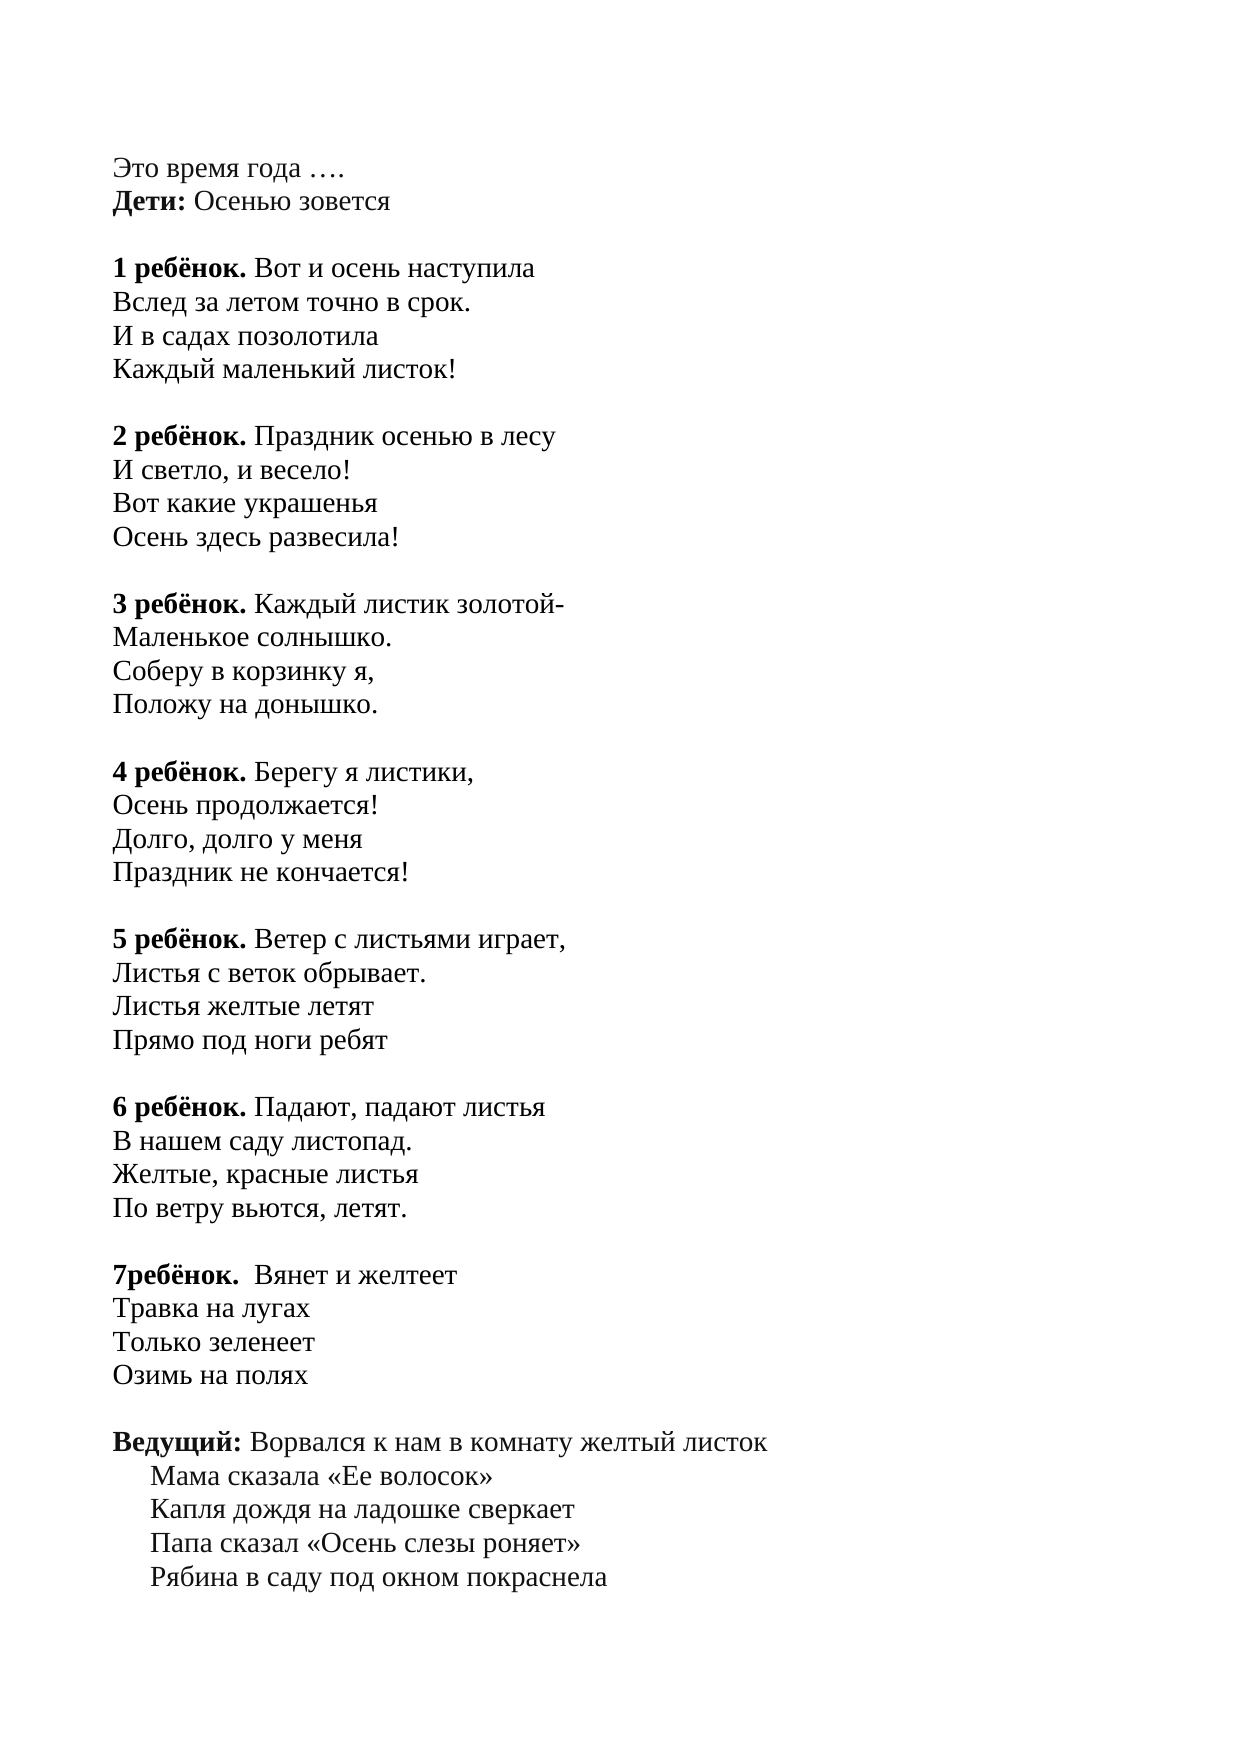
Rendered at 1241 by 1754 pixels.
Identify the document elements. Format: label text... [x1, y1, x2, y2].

text Дети: Осенью зовется [112, 183, 1128, 217]
text Положу на донышко. [112, 687, 1128, 720]
text Листья желтые летят [112, 988, 1128, 1022]
text Долго, долго у меня [112, 821, 1128, 854]
text Соберу в корзинку я, [112, 653, 1128, 687]
text Папа сказал «Осень слезы роняет» [112, 1525, 1128, 1559]
text В нашем саду листопад. [112, 1123, 1128, 1156]
text И светло, и весело! [112, 452, 1128, 485]
text 5 ребёнок. Ветер с листьями играет, [112, 921, 1128, 955]
text Озимь на полях [112, 1357, 1128, 1391]
text 2 ребёнок. Праздник осенью в лесу [112, 418, 1128, 452]
text Прямо под ноги ребят [112, 1022, 1128, 1056]
text И в садах позолотила [112, 318, 1128, 351]
text Мама сказала «Ее волосок» [112, 1458, 1128, 1492]
text 7ребёнок. Вянет и желтеет [112, 1257, 1128, 1290]
text Каждый маленький листок! [112, 351, 1128, 385]
text Маленькое солнышко. [112, 619, 1128, 653]
text 6 ребёнок. Падают, падают листья [112, 1089, 1128, 1123]
text Рябина в саду под окном покраснела [112, 1559, 1128, 1592]
text По ветру вьются, летят. [112, 1190, 1128, 1223]
text Вслед за летом точно в срок. [112, 284, 1128, 318]
text Осень продолжается! [112, 787, 1128, 821]
text 4 ребёнок. Берегу я листики, [112, 754, 1128, 787]
text Листья с веток обрывает. [112, 955, 1128, 988]
text 3 ребёнок. Каждый листик золотой- [112, 586, 1128, 619]
text Только зеленеет [112, 1324, 1128, 1357]
text Травка на лугах [112, 1290, 1128, 1324]
text Ведущий: Ворвался к нам в комнату желтый листок [112, 1424, 1128, 1458]
text Осень здесь развесила! [112, 519, 1128, 552]
text Вот какие украшенья [112, 485, 1128, 519]
text 1 ребёнок. Вот и осень наступила [112, 251, 1128, 284]
text Капля дождя на ладошке сверкает [112, 1492, 1128, 1525]
text Это время года …. [112, 150, 1128, 183]
text Желтые, красные листья [112, 1156, 1128, 1190]
text Праздник не кончается! [112, 854, 1128, 888]
